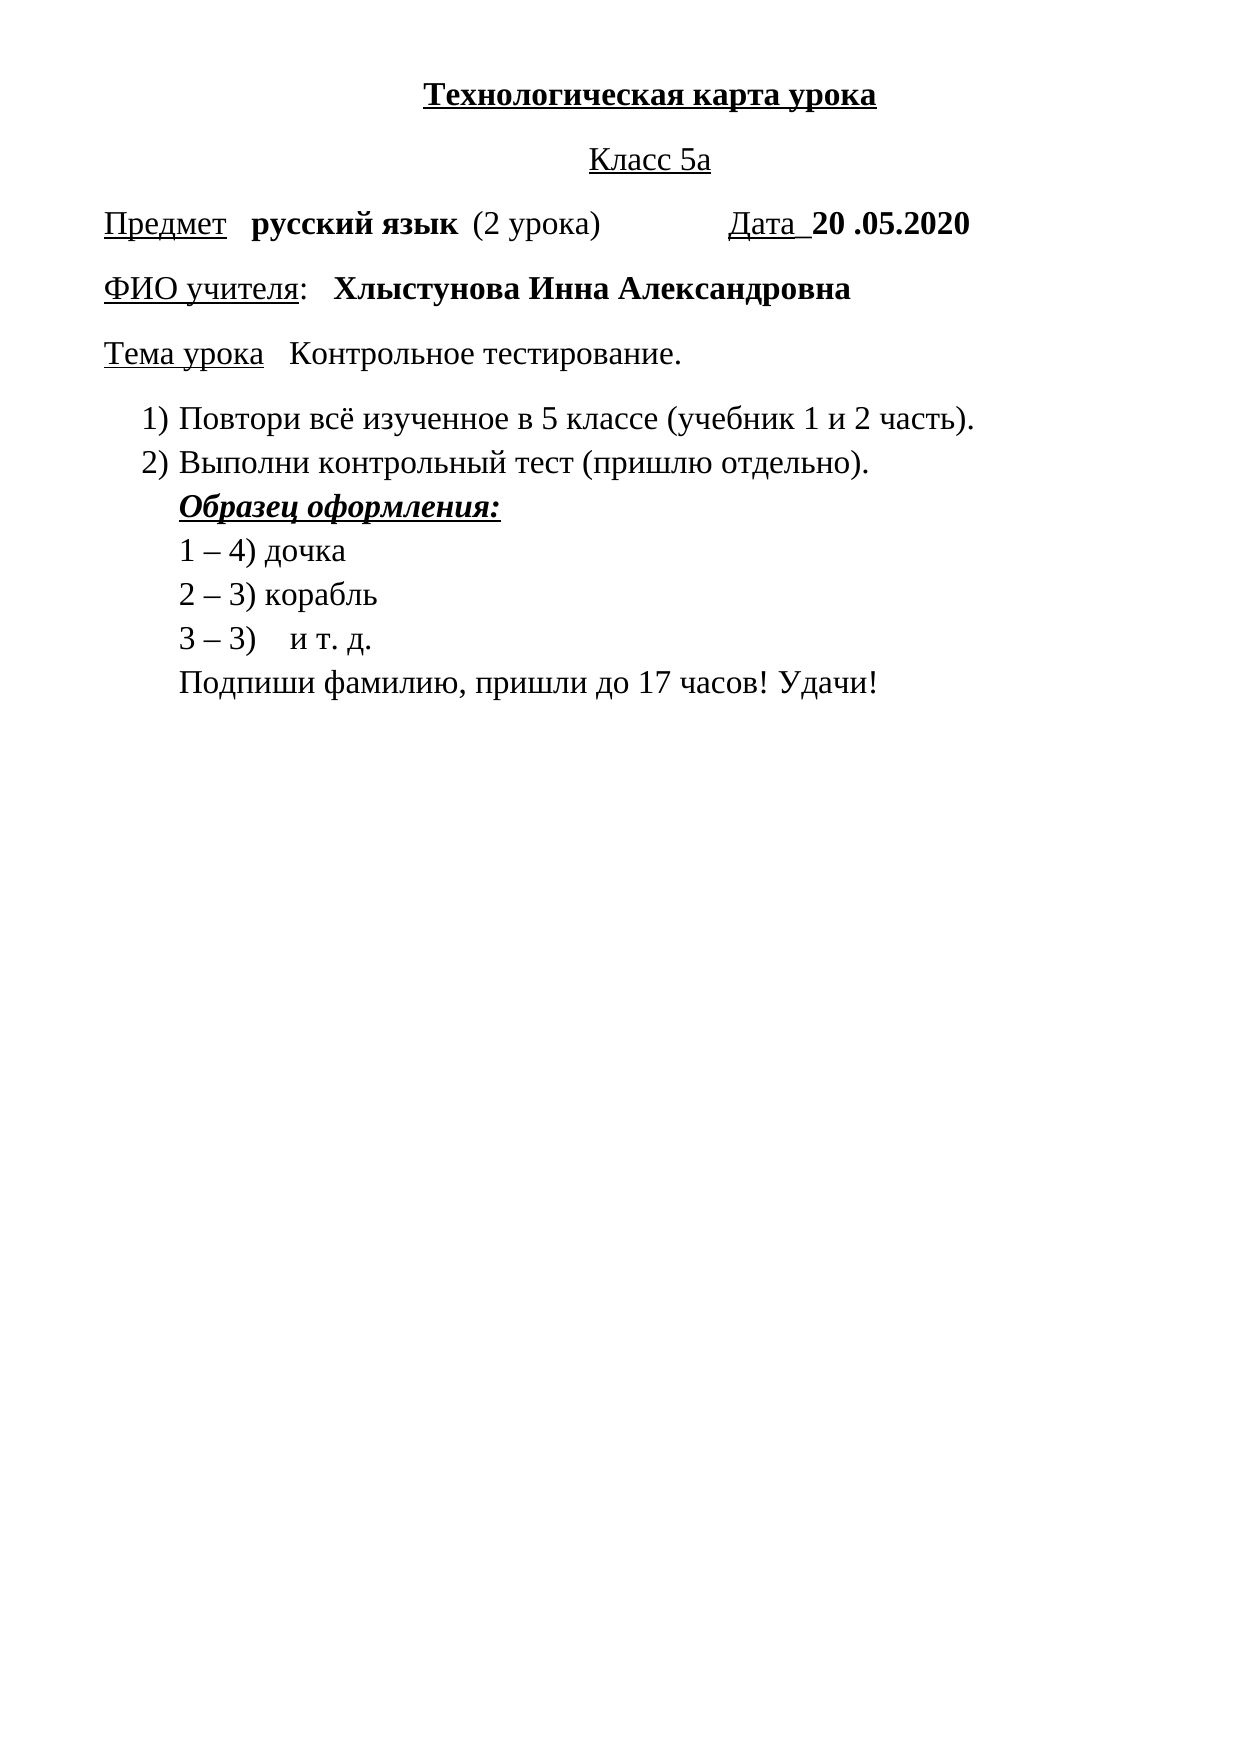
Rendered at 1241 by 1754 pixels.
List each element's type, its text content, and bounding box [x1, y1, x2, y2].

list 3 – 3) и т. д. [178, 619, 1196, 657]
list 2 – 3) корабль [178, 574, 1196, 613]
list 1 – 4) дочка [178, 531, 1196, 569]
list Образец оформления: [178, 486, 1196, 525]
text Технологическая карта урока [103, 74, 1196, 112]
text Класс 5а [103, 139, 1196, 177]
list Выполни контрольный тест (пришлю отдельно). [141, 442, 1196, 481]
list Повтори всё изученное в 5 классе (учебник 1 и 2 часть). [141, 398, 1196, 437]
text ФИО учителя: Хлыстунова Инна Александровна [103, 268, 1196, 307]
list Подпиши фамилию, пришли до 17 часов! Удачи! [178, 663, 1196, 701]
text Предмет русский язык (2 урока) Дата_20 .05.2020 [103, 204, 1196, 242]
text Тема урока Контрольное тестирование. [103, 333, 1196, 372]
